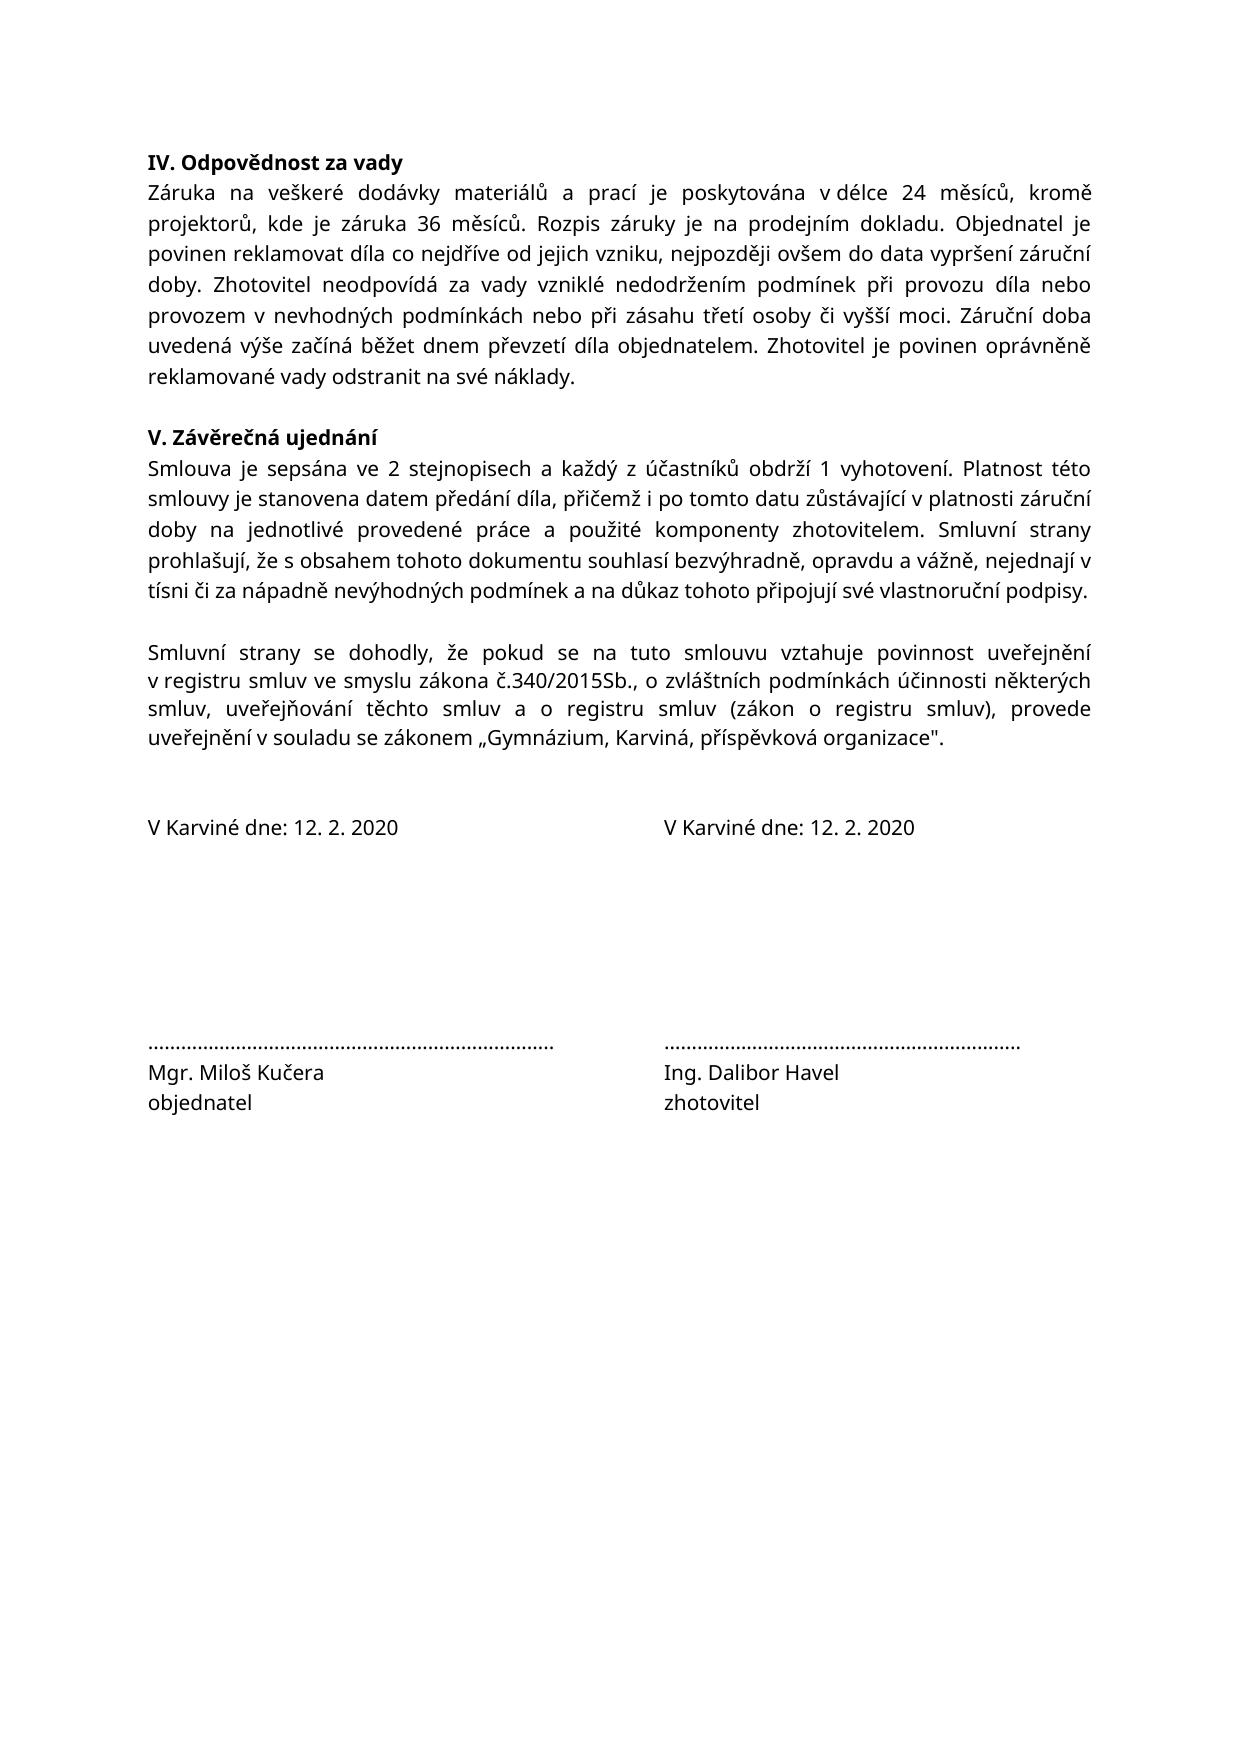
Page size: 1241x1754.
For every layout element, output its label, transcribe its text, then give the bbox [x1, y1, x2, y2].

text V. Závěrečná ujednání [148, 423, 1093, 452]
text V Karviné dne: 12. 2. 2020 V Karviné dne: 12. 2. 2020 [148, 813, 1093, 841]
text Záruka na veškeré dodávky materiálů a prací je poskytována v délce 24 měsíců, kromě projektorů, kde je záruka 36 měsíců. Rozpis záruky je na prodejním dokladu. Objednatel je povinen reklamovat díla co nejdříve od jejich vzniku, nejpozději ovšem do data vypršení záruční doby. Zhotovitel neodpovídá za vady vzniklé nedodržením podmínek při provozu díla nebo provozem v nevhodných podmínkách nebo při zásahu třetí osoby či vyšší moci. Záruční doba uvedená výše začíná běžet dnem převzetí díla objednatelem. Zhotovitel je povinen oprávněně reklamované vady odstranit na své náklady. [148, 178, 1093, 390]
text Smlouva je sepsána ve 2 stejnopisech a každý z účastníků obdrží 1 vyhotovení. Platnost této smlouvy je stanovena datem předání díla, přičemž i po tomto datu zůstávající v platnosti záruční doby na jednotlivé provedené práce a použité komponenty zhotovitelem. Smluvní strany prohlašují, že s obsahem tohoto dokumentu souhlasí bezvýhradně, opravdu a vážně, nejednají v tísni či za nápadně nevýhodných podmínek a na důkaz tohoto připojují své vlastnoruční podpisy. [148, 454, 1093, 605]
text objednatel zhotovitel [148, 1088, 1093, 1117]
text ……………………………………………………………….. ……………………………………………………….. [148, 1027, 1093, 1055]
text Smluvní strany se dohodly, že pokud se na tuto smlouvu vztahuje povinnost uveřejnění v registru smluv ve smyslu zákona č.340/2015Sb., o zvláštních podmínkách účinnosti některých smluv, uveřejňování těchto smluv a o registru smluv (zákon o registru smluv), provede uveřejnění v souladu se zákonem „Gymnázium, Karviná, příspěvková organizace". [148, 638, 1093, 751]
text IV. Odpovědnost za vady [148, 148, 1093, 176]
text Mgr. Miloš Kučera Ing. Dalibor Havel [148, 1058, 1093, 1086]
